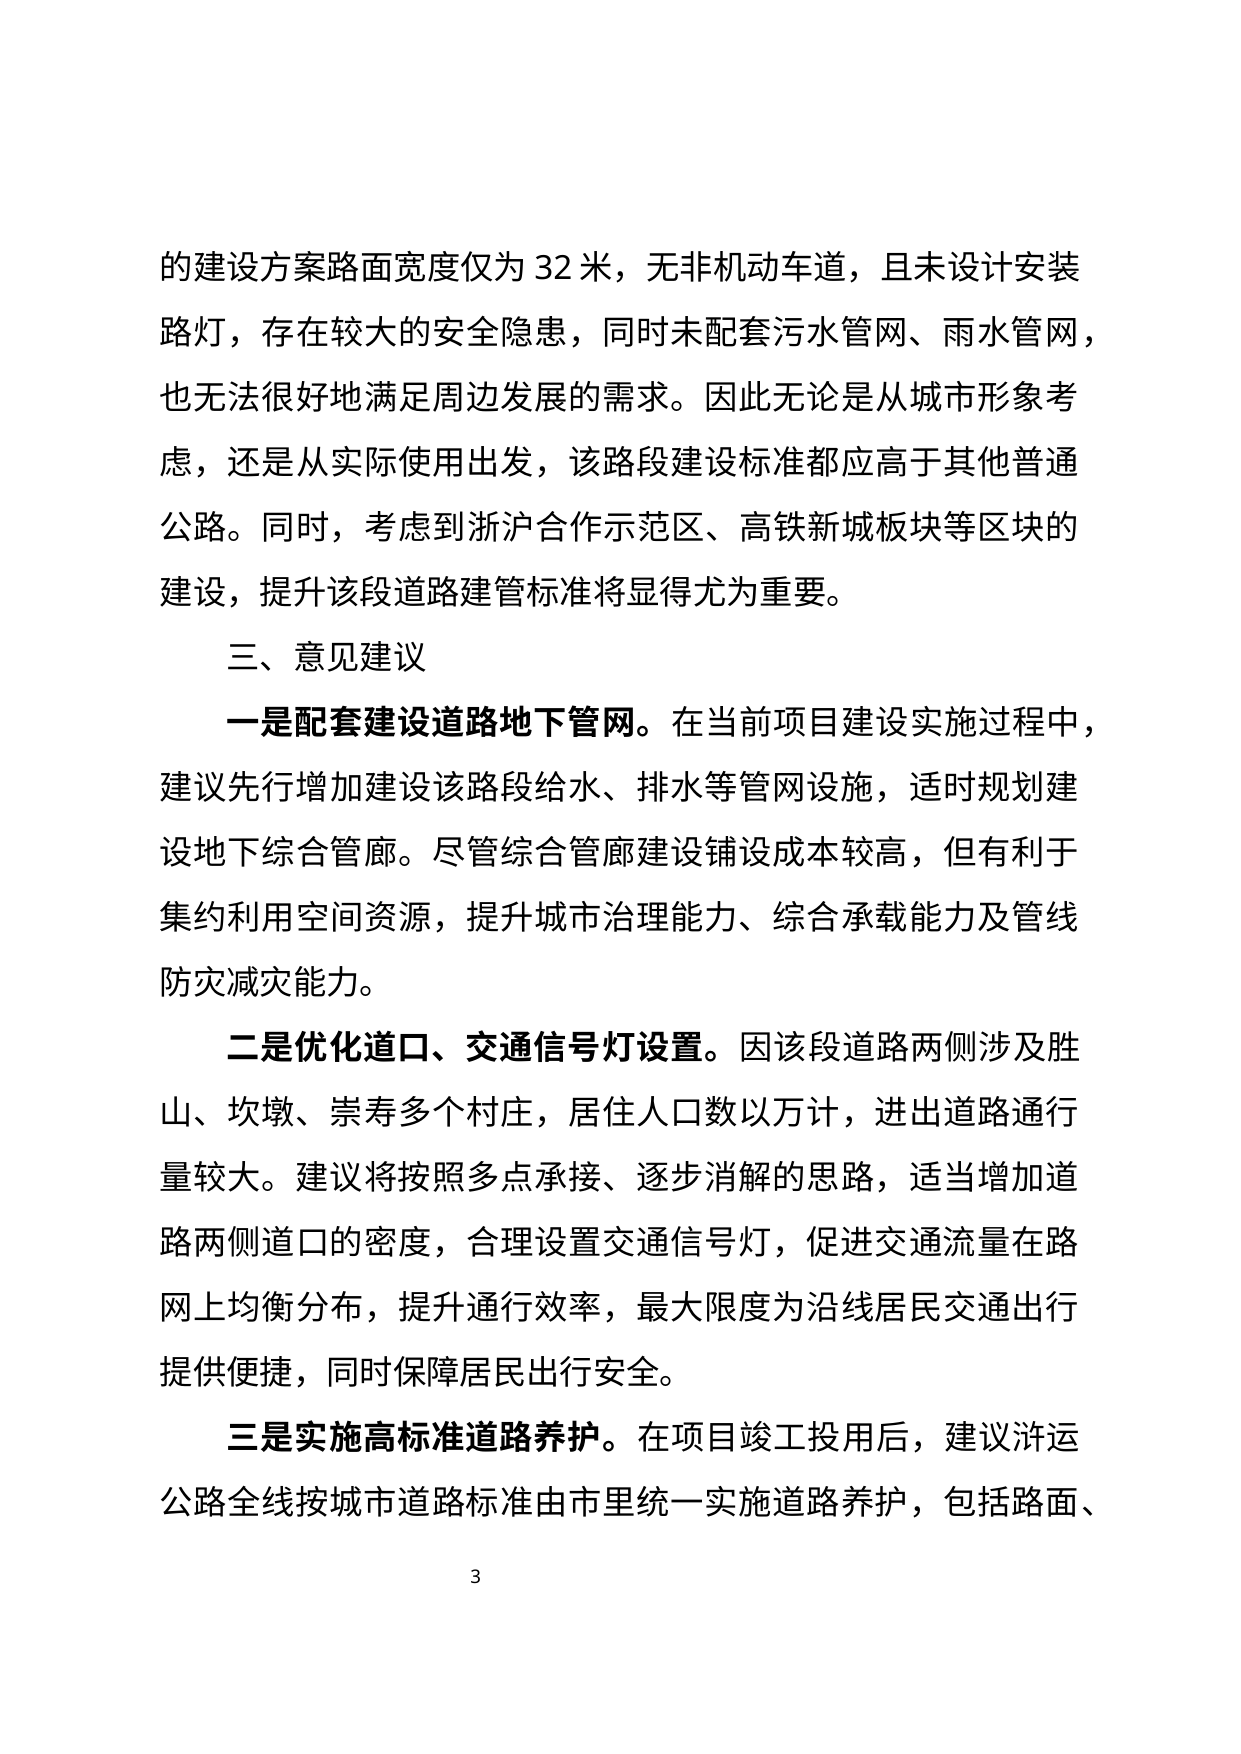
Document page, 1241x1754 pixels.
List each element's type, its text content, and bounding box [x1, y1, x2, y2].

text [159, 1403, 1081, 1533]
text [159, 233, 1081, 623]
text 一是配套建设道路地下管网。在当前项目建设实施过程中，建议先行增加建设该路段给水、排水等管网设施，适时规划建设地下综合管廊。尽管综合管廊建设铺设成本较高，但有利于集约利用空间资源，提升城市治理能力、综合承载能力及管线防灾减灾能力。 [159, 688, 1081, 1013]
text 二是优化道口、交通信号灯设置。因该段道路两侧涉及胜山、坎墩、崇寿多个村庄，居住人口数以万计，进出道路通行量较大。建议将按照多点承接、逐步消解的思路，适当增加道路两侧道口的密度，合理设置交通信号灯，促进交通流量在路网上均衡分布，提升通行效率，最大限度为沿线居民交通出行提供便捷，同时保障居民出行安全。 [159, 1013, 1081, 1403]
text 三、意见建议 [159, 623, 1081, 688]
